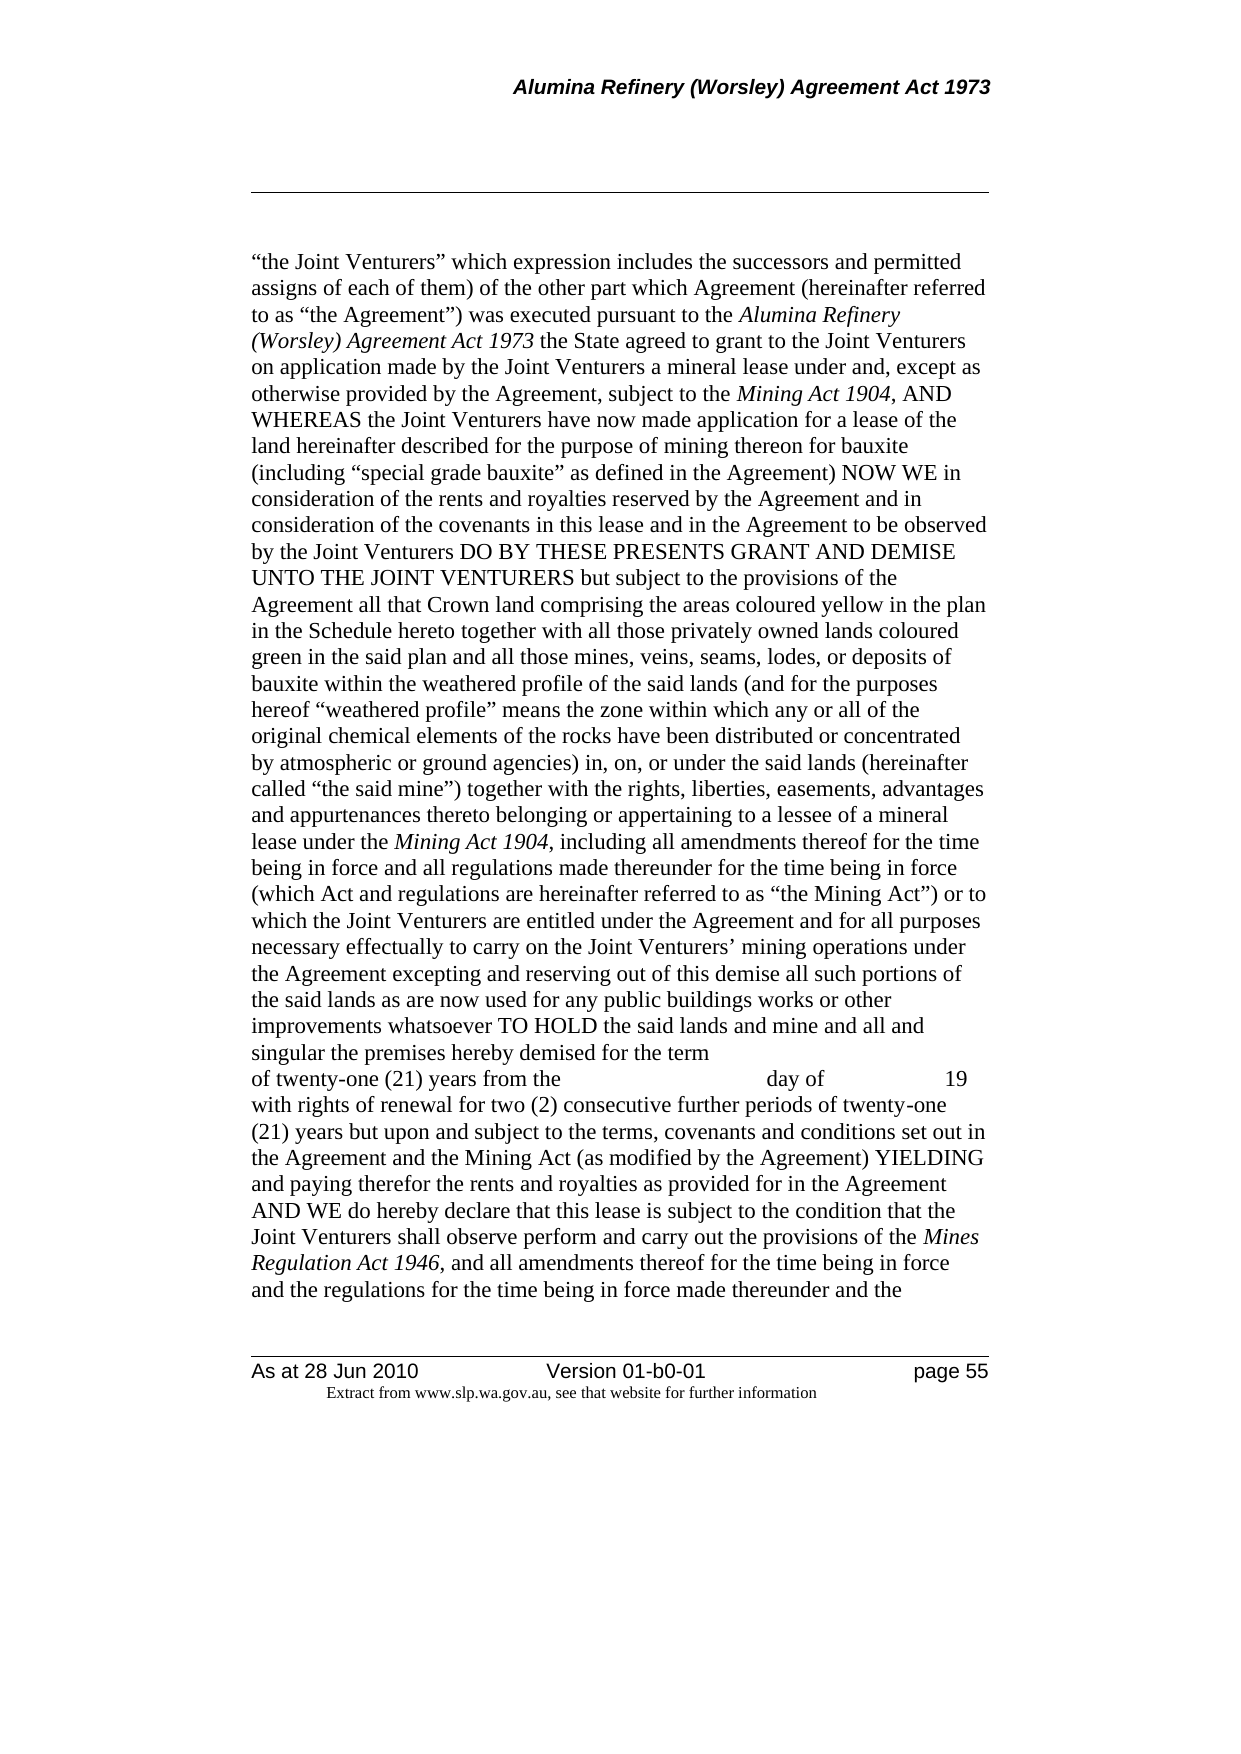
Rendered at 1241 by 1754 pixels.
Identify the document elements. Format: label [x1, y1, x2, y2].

text [251, 248, 989, 1302]
